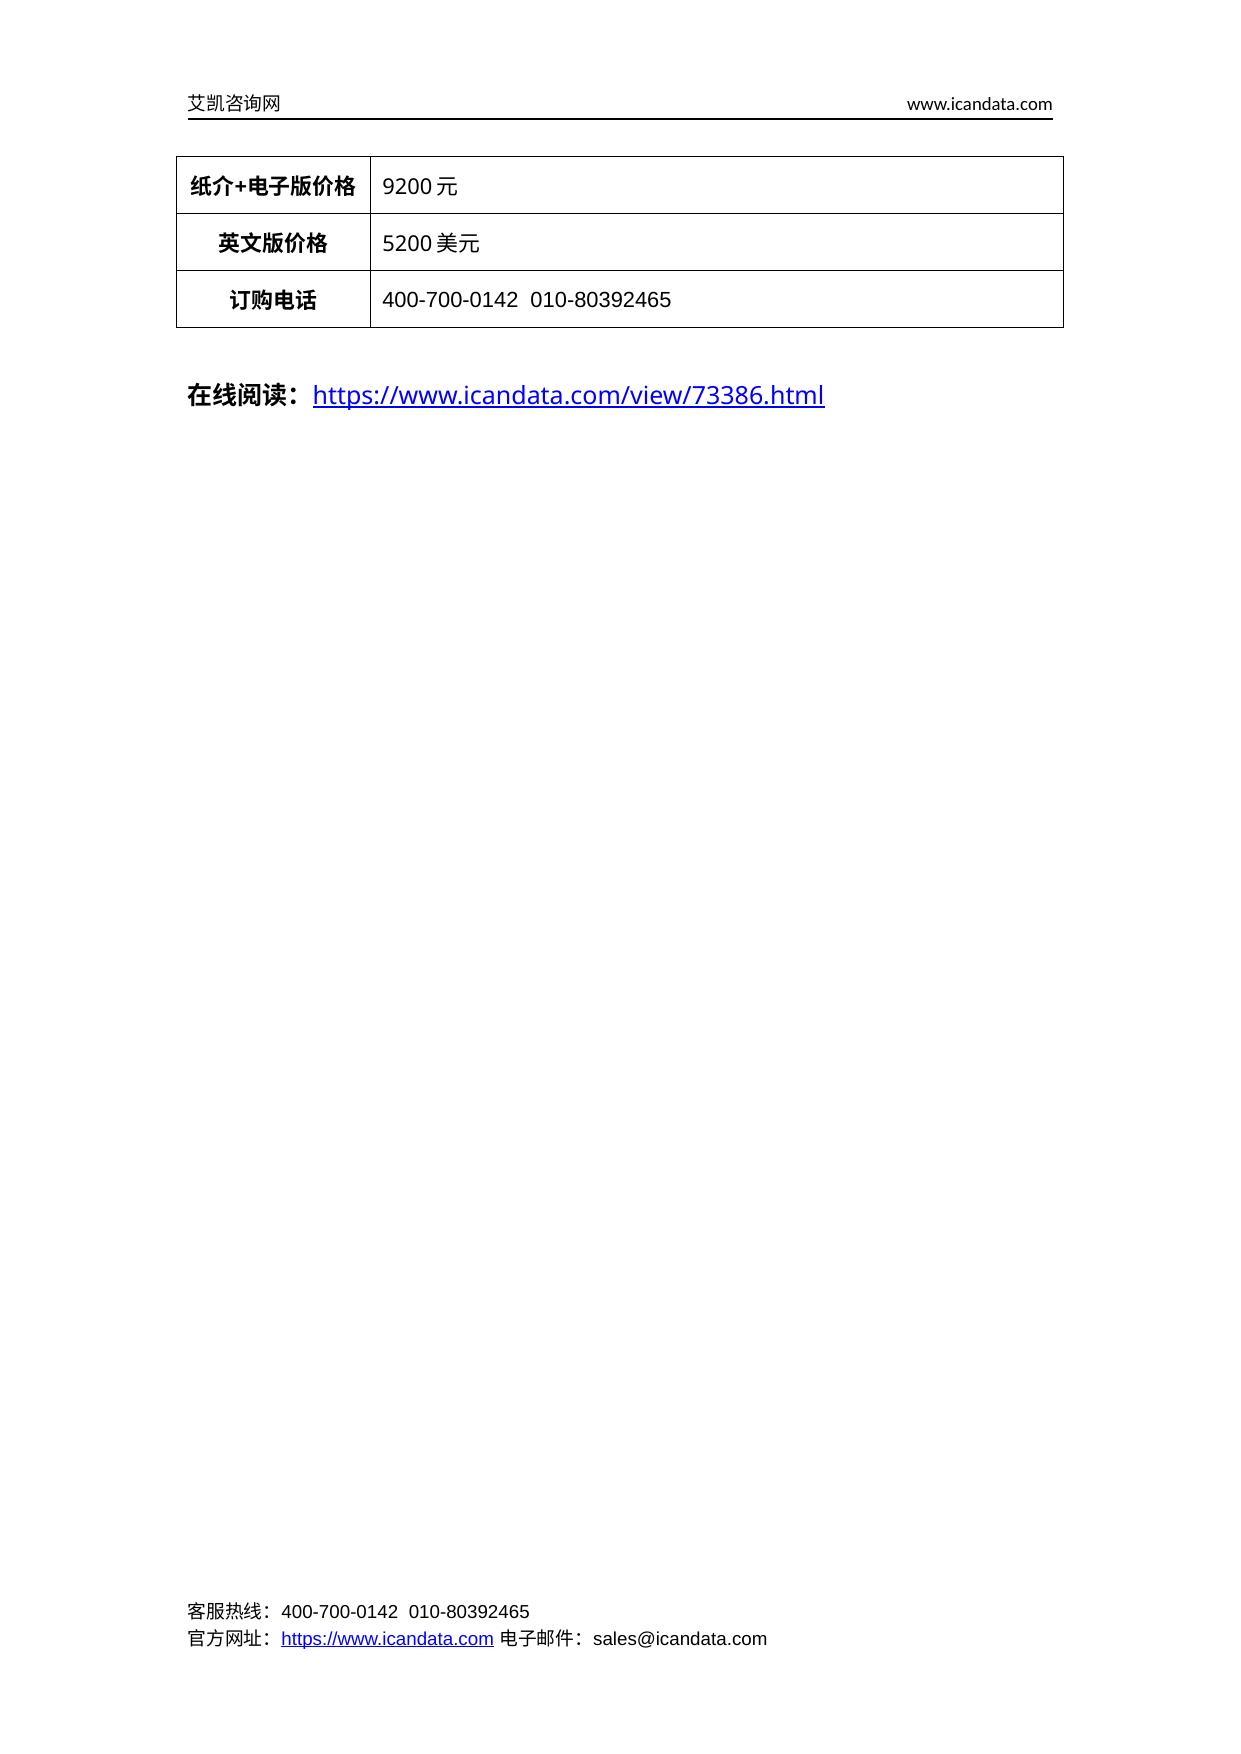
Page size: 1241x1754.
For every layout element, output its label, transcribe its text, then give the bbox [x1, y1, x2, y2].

table_cell 5200美元 [371, 214, 1063, 270]
table_cell 英文版价格 [177, 214, 370, 270]
text 在线阅读：https://www.icandata.com/view/73386.html [187, 361, 1053, 426]
table_cell 订购电话 [177, 271, 370, 327]
table_cell 400-700-0142 010-80392465 [371, 271, 1063, 327]
table_cell 9200元 [371, 157, 1063, 213]
table_cell 纸介+电子版价格 [177, 157, 370, 213]
